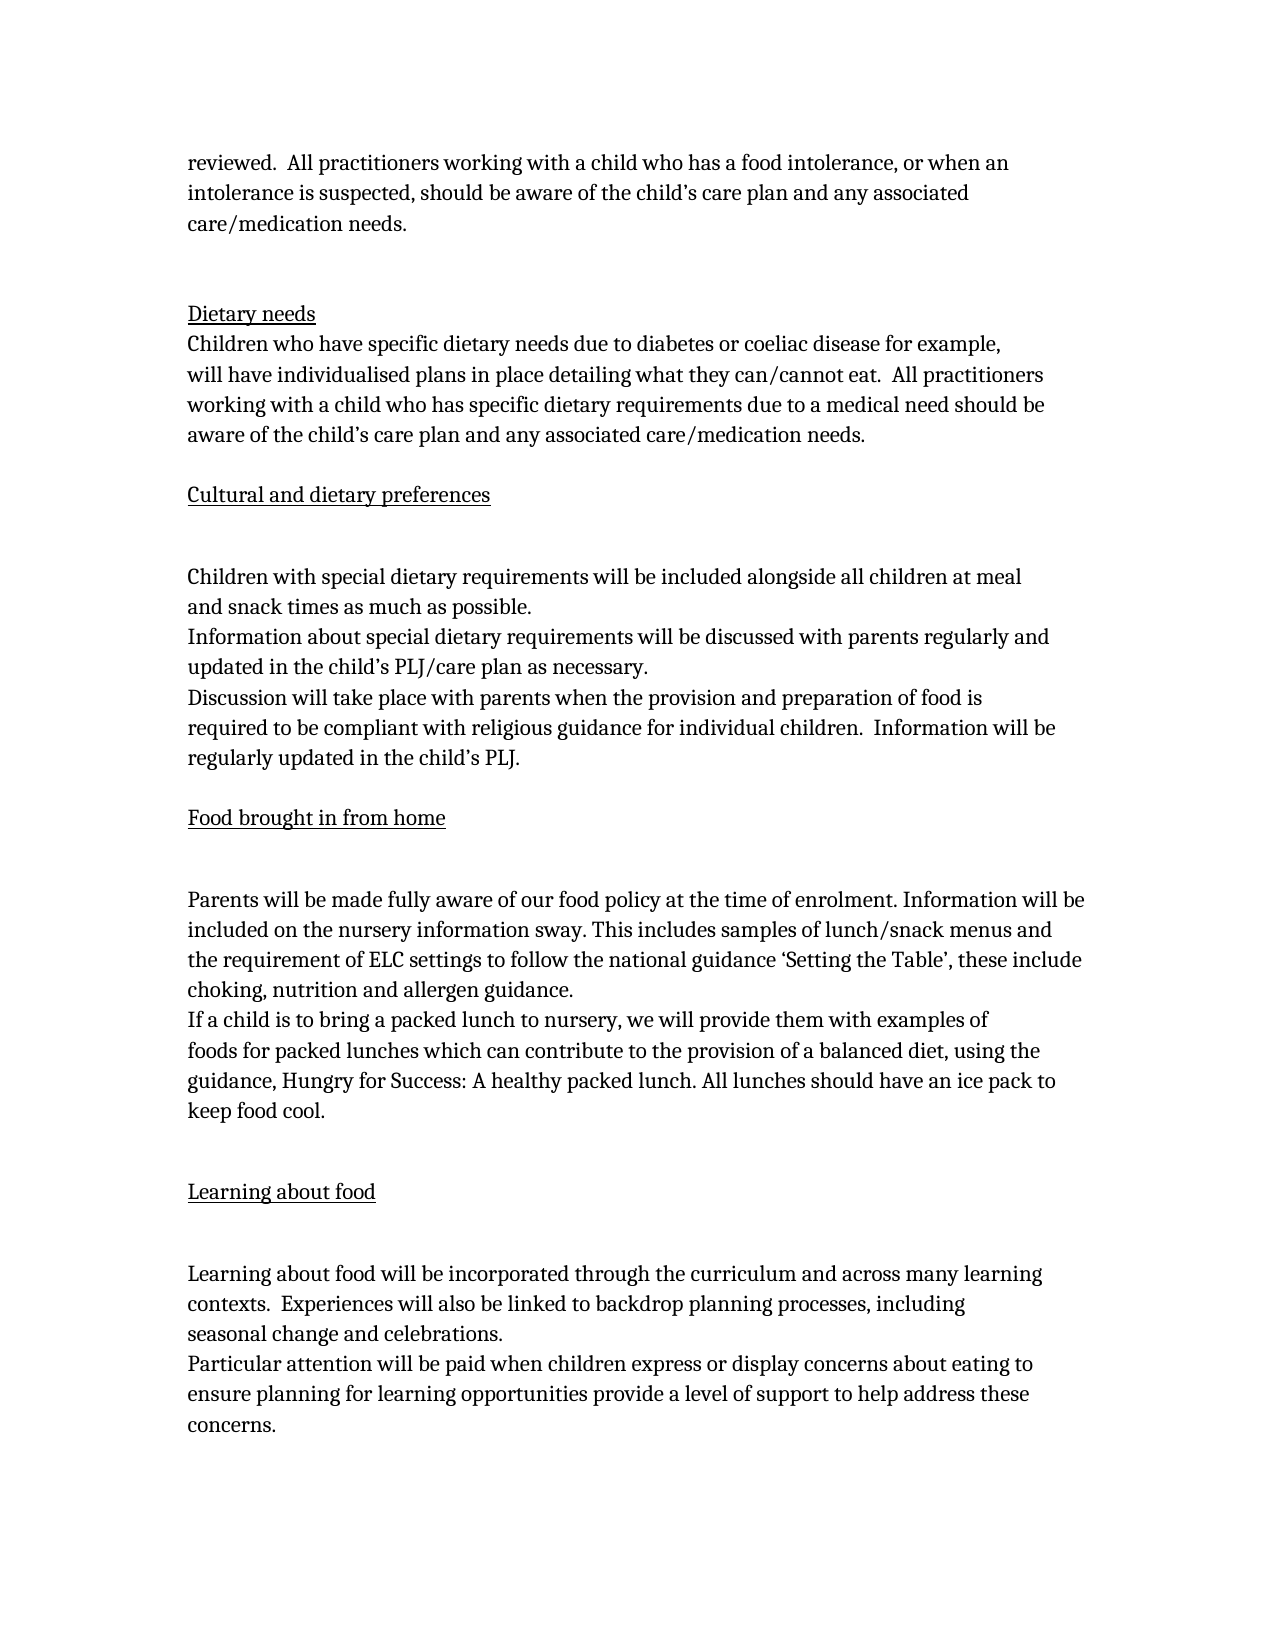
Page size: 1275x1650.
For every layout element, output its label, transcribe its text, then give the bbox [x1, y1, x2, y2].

text Parents will be made fully aware of our food policy at the time of enrolment. Information will be included on the nursery information sway. This includes samples of lunch/snack menus and the requirement of ELC settings to follow the national guidance ‘Setting the Table’, these include choking, nutrition and allergen guidance. If a child is to bring a packed lunch to nursery, we will provide them with examples of foods for packed lunches which can contribute to the provision of a balanced diet, using the guidance, Hungry for Success: A healthy packed lunch. All lunches should have an ice pack to keep food cool. [187, 856, 1087, 1124]
text Learning about food will be incorporated through the curriculum and across many learning contexts. Experiences will also be linked to backdrop planning processes, including seasonal change and celebrations. Particular attention will be paid when children express or display concerns about eating to ensure planning for learning opportunities provide a level of support to help address these concerns. [187, 1230, 1087, 1438]
text Children with special dietary requirements will be included alongside all children at meal and snack times as much as possible. Information about special dietary requirements will be discussed with parents regularly and updated in the child’s PLJ/care plan as necessary. Discussion will take place with parents when the provision and preparation of food is required to be compliant with religious guidance for individual children. Information will be regularly updated in the child’s PLJ. Food brought in from home [187, 533, 1087, 832]
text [187, 150, 1087, 509]
text Learning about food [187, 1149, 1087, 1206]
